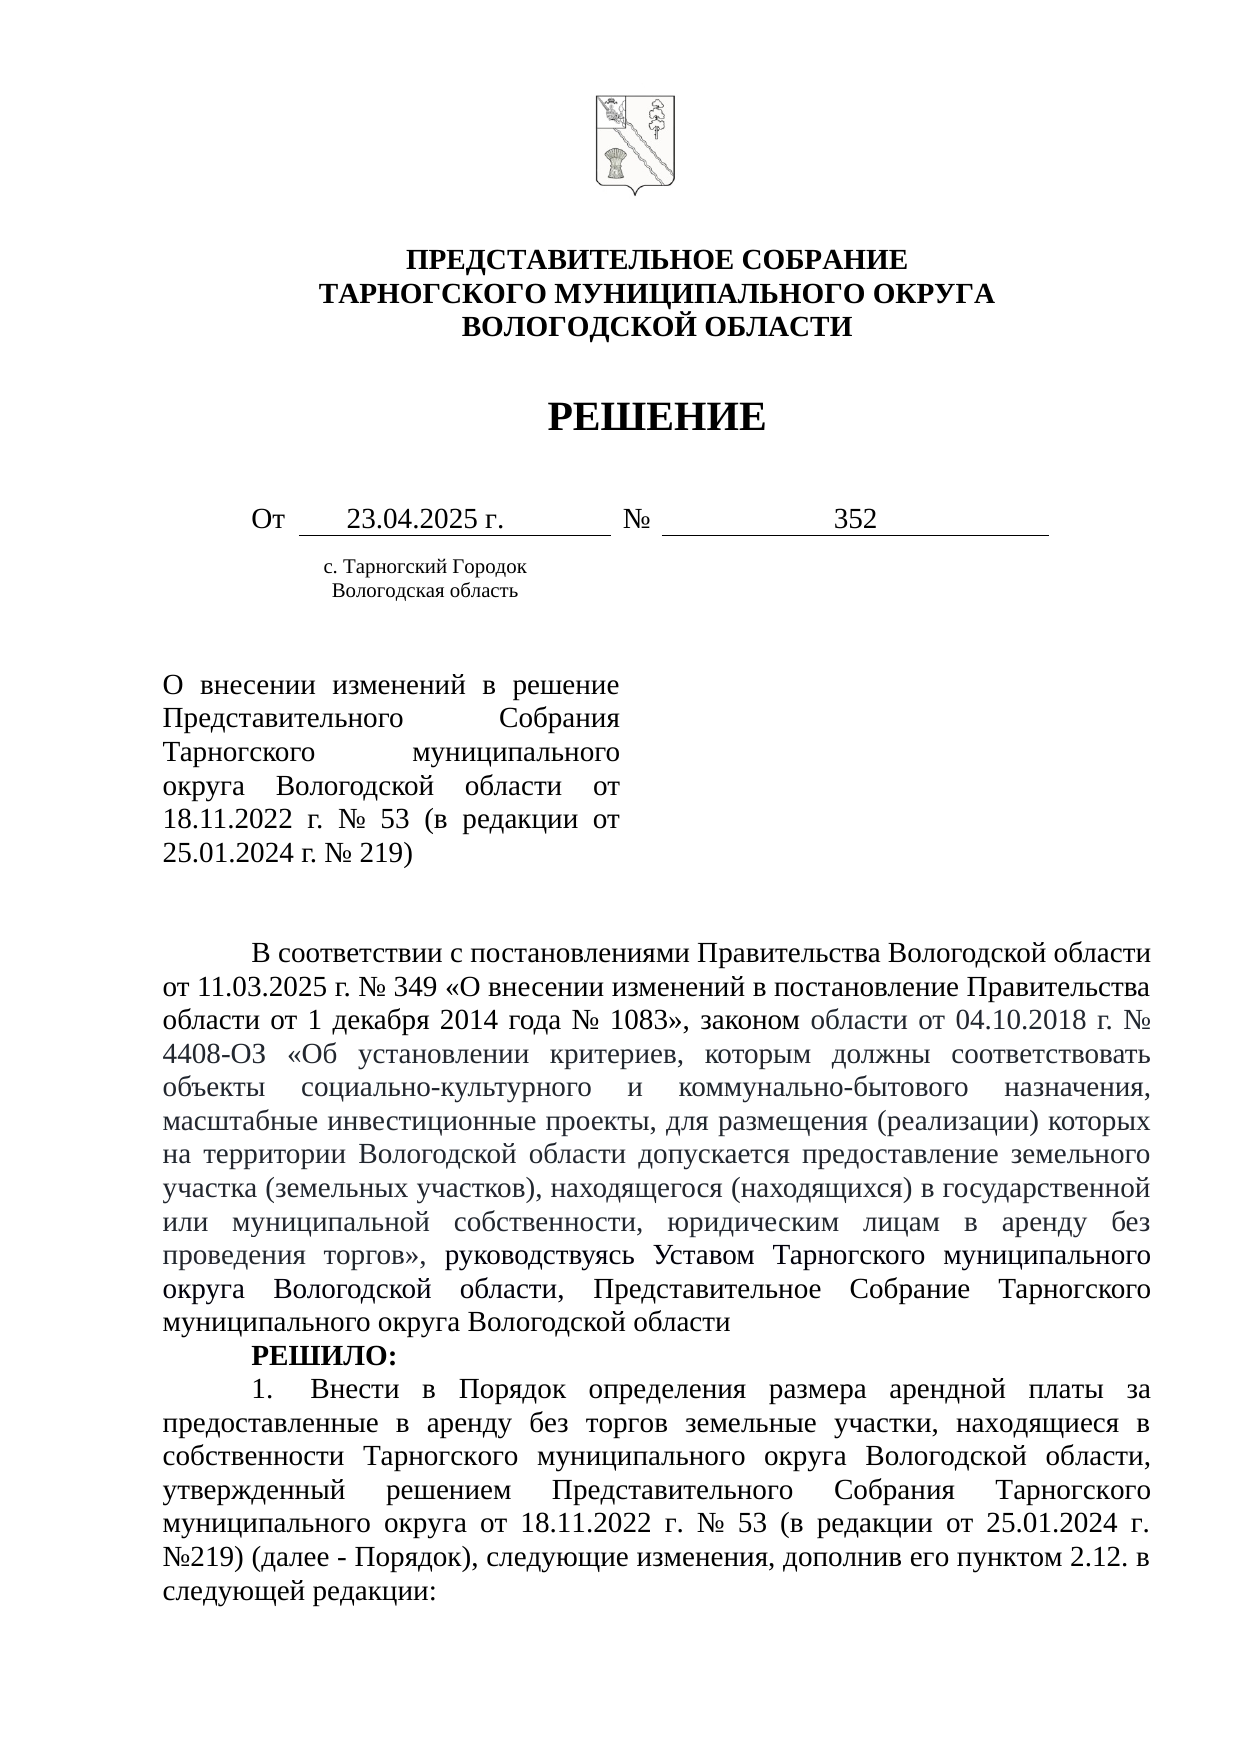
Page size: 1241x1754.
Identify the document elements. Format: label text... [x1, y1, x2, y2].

list Внести в Порядок определения размера арендной платы за предоставленные в аренду без торгов земельные участки, находящиеся в собственности Тарногского муниципального округа Вологодской области, утвержденный решением Представительного Собрания Тарногского муниципального округа от 18.11.2022 г. № 53 (в редакции от 25.01.2024 г. №219) (далее - Порядок), следующие изменения, дополнив его пунктом 2.12. в следующей редакции: [162, 1371, 1152, 1606]
text ТАРНОГСКОГО МУНИЦИПАЛЬНОГО ОКРУГА [162, 276, 1152, 309]
table_header № [611, 501, 662, 535]
text О внесении изменений в решение Представительного Собрания Тарногского муниципального округа Вологодской области от 18.11.2022 г. № 53 (в редакции от 25.01.2024 г. № 219) [162, 667, 620, 868]
text РЕШИЛО: [162, 1338, 1152, 1371]
table_header 352 [662, 501, 1049, 535]
text В соответствии с постановлениями Правительства Вологодской области от 11.03.2025 г. № 349 «О внесении изменений в постановление Правительства области от 1 декабря 2014 года № 1083», законом области от 04.10.2018 г. № 4408-ОЗ «Об установлении критериев, которым должны соответствовать объекты социально-культурного и коммунально-бытового назначения, масштабные инвестиционные проекты, для размещения (реализации) которых на территории Вологодской области допускается предоставление земельного участка (земельных участков), находящегося (находящихся) в государственной или муниципальной собственности, юридическим лицам в аренду без проведения торгов», руководствуясь Уставом Тарногского муниципального округа Вологодской области, Представительное Собрание Тарногского муниципального округа Вологодской области [162, 935, 1152, 1338]
table_header с. Тарногский Городок Вологодская область [300, 554, 550, 602]
table_header От [238, 501, 299, 535]
table_header 23.04.2025 г. [299, 501, 611, 535]
text ВОЛОГОДСКОЙ ОБЛАСТИ [162, 309, 1152, 343]
picture [586, 83, 684, 203]
text РЕШЕНИЕ [162, 391, 1152, 439]
text ПРЕДСТАВИТЕЛЬНОЕ СОБРАНИЕ [162, 242, 1152, 276]
